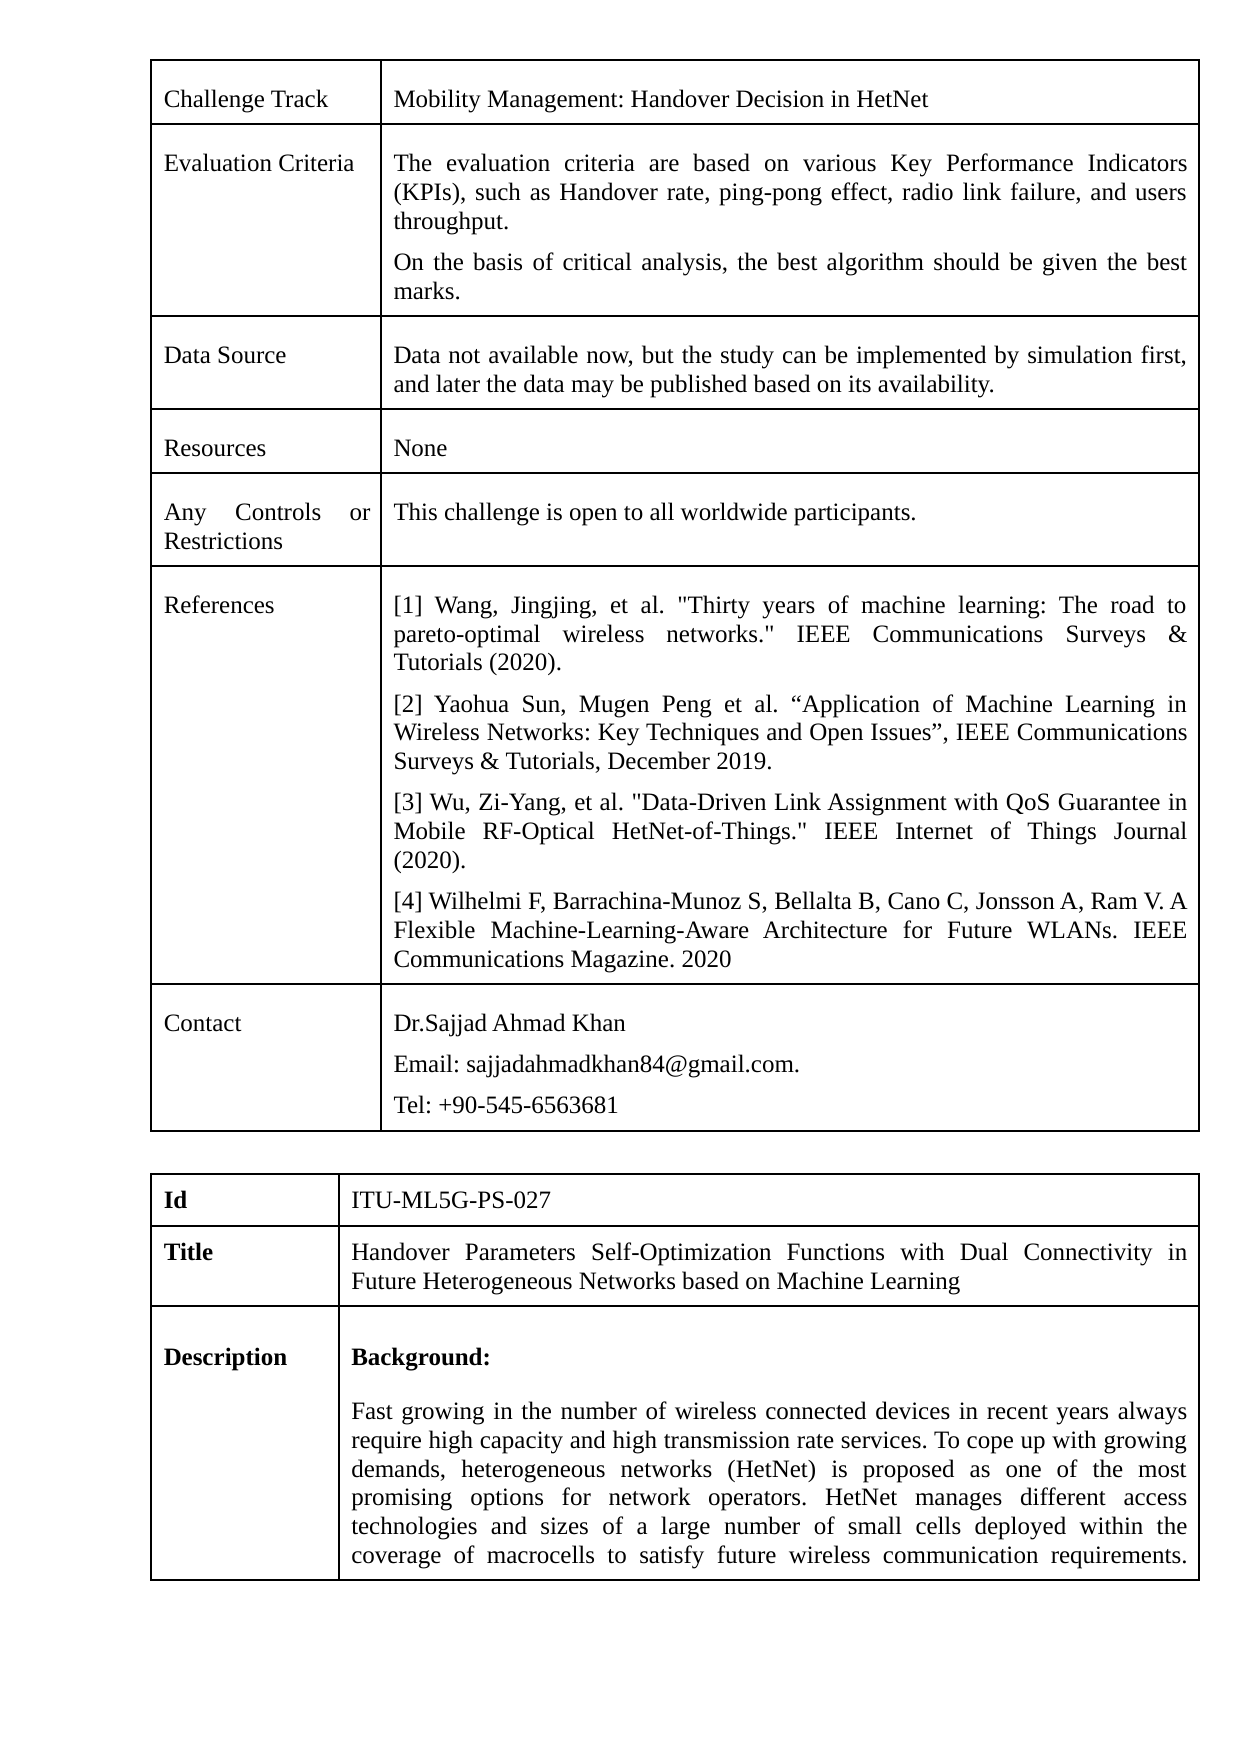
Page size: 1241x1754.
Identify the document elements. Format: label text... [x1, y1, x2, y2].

table_cell Dr.Sajjad Ahmad Khan Email: sajjadahmadkhan84@gmail.com. Tel: +90-545-6563681 [382, 985, 1198, 1129]
table_cell Contact [152, 985, 380, 1129]
table_header Id [152, 1175, 338, 1224]
table_cell Resources [152, 410, 380, 472]
table_cell This challenge is open to all worldwide participants. [382, 474, 1198, 565]
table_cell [340, 1307, 1198, 1579]
table_cell None [382, 410, 1198, 472]
table_cell [1] Wang, Jingjing, et al. "Thirty years of machine learning: The road to pareto-optimal wireless networks." IEEE Communications Surveys & Tutorials (2020). [2] Yaohua Sun, Mugen Peng et al. “Application of Machine Learning in Wireless Networks: Key Techniques and Open Issues”, IEEE Communications Surveys & Tutorials, December 2019. [3] Wu, Zi-Yang, et al. "Data-Driven Link Assignment with QoS Guarantee in Mobile RF-Optical HetNet-of-Things." IEEE Internet of Things Journal (2020). [4] Wilhelmi F, Barrachina-Munoz S, Bellalta B, Cano C, Jonsson A, Ram V. A Flexible Machine-Learning-Aware Architecture for Future WLANs. IEEE Communications Magazine. 2020 [382, 567, 1198, 983]
table_cell Challenge Track [152, 61, 380, 123]
table_cell Handover Parameters Self-Optimization Functions with Dual Connectivity in Future Heterogeneous Networks based on Machine Learning [340, 1227, 1198, 1305]
table_cell Evaluation Criteria [152, 125, 380, 315]
table_cell Data not available now, but the study can be implemented by simulation first, and later the data may be published based on its availability. [382, 317, 1198, 408]
table_cell Mobility Management: Handover Decision in HetNet [382, 61, 1198, 123]
table_cell Description [152, 1307, 338, 1579]
table_cell Any Controls or Restrictions [152, 474, 380, 565]
table_cell The evaluation criteria are based on various Key Performance Indicators (KPIs), such as Handover rate, ping-pong effect, radio link failure, and users throughput. On the basis of critical analysis, the best algorithm should be given the best marks. [382, 125, 1198, 315]
table_cell Title [152, 1227, 338, 1305]
table_cell References [152, 567, 380, 983]
table_cell Data Source [152, 317, 380, 408]
table_header ITU-ML5G-PS-027 [340, 1175, 1198, 1224]
